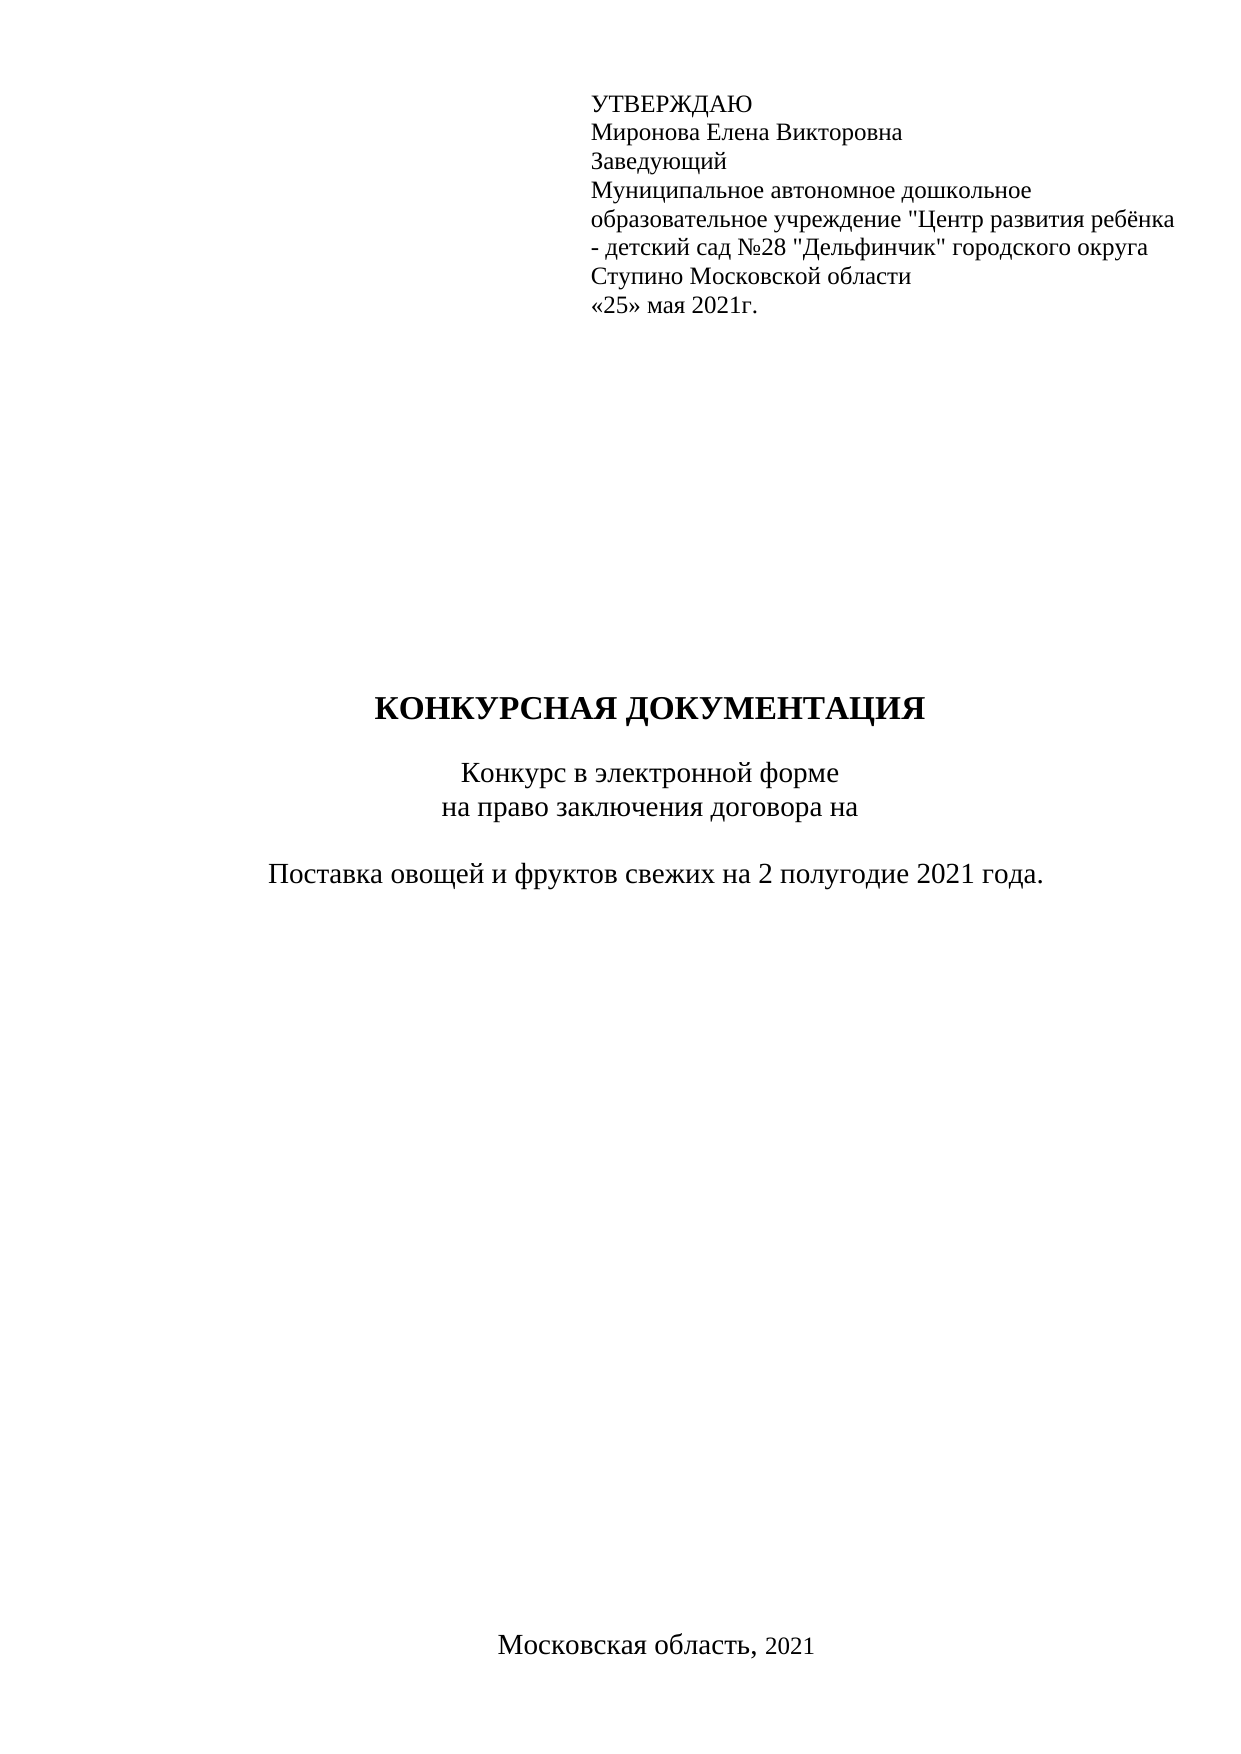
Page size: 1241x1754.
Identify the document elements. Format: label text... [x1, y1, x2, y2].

text КОНКУРСНАЯ ДОКУМЕНТАЦИЯ [118, 688, 1181, 726]
text УТВЕРЖДАЮ Миронова Елена Викторовна Заведующий Муниципальное автономное дошкольное образовательное учреждение "Центр развития ребёнка - детский сад №28 "Дельфинчик" городского округа Ступино Московской области «25» мая 2021г. [591, 89, 1181, 353]
text Поставка овощей и фруктов свежих на 2 полугодие 2021 года. [131, 856, 1181, 889]
text Московская область, 2021 [131, 1627, 1181, 1661]
text Конкурс в электронной форме [118, 755, 1181, 789]
text на право заключения договора на [118, 789, 1181, 822]
